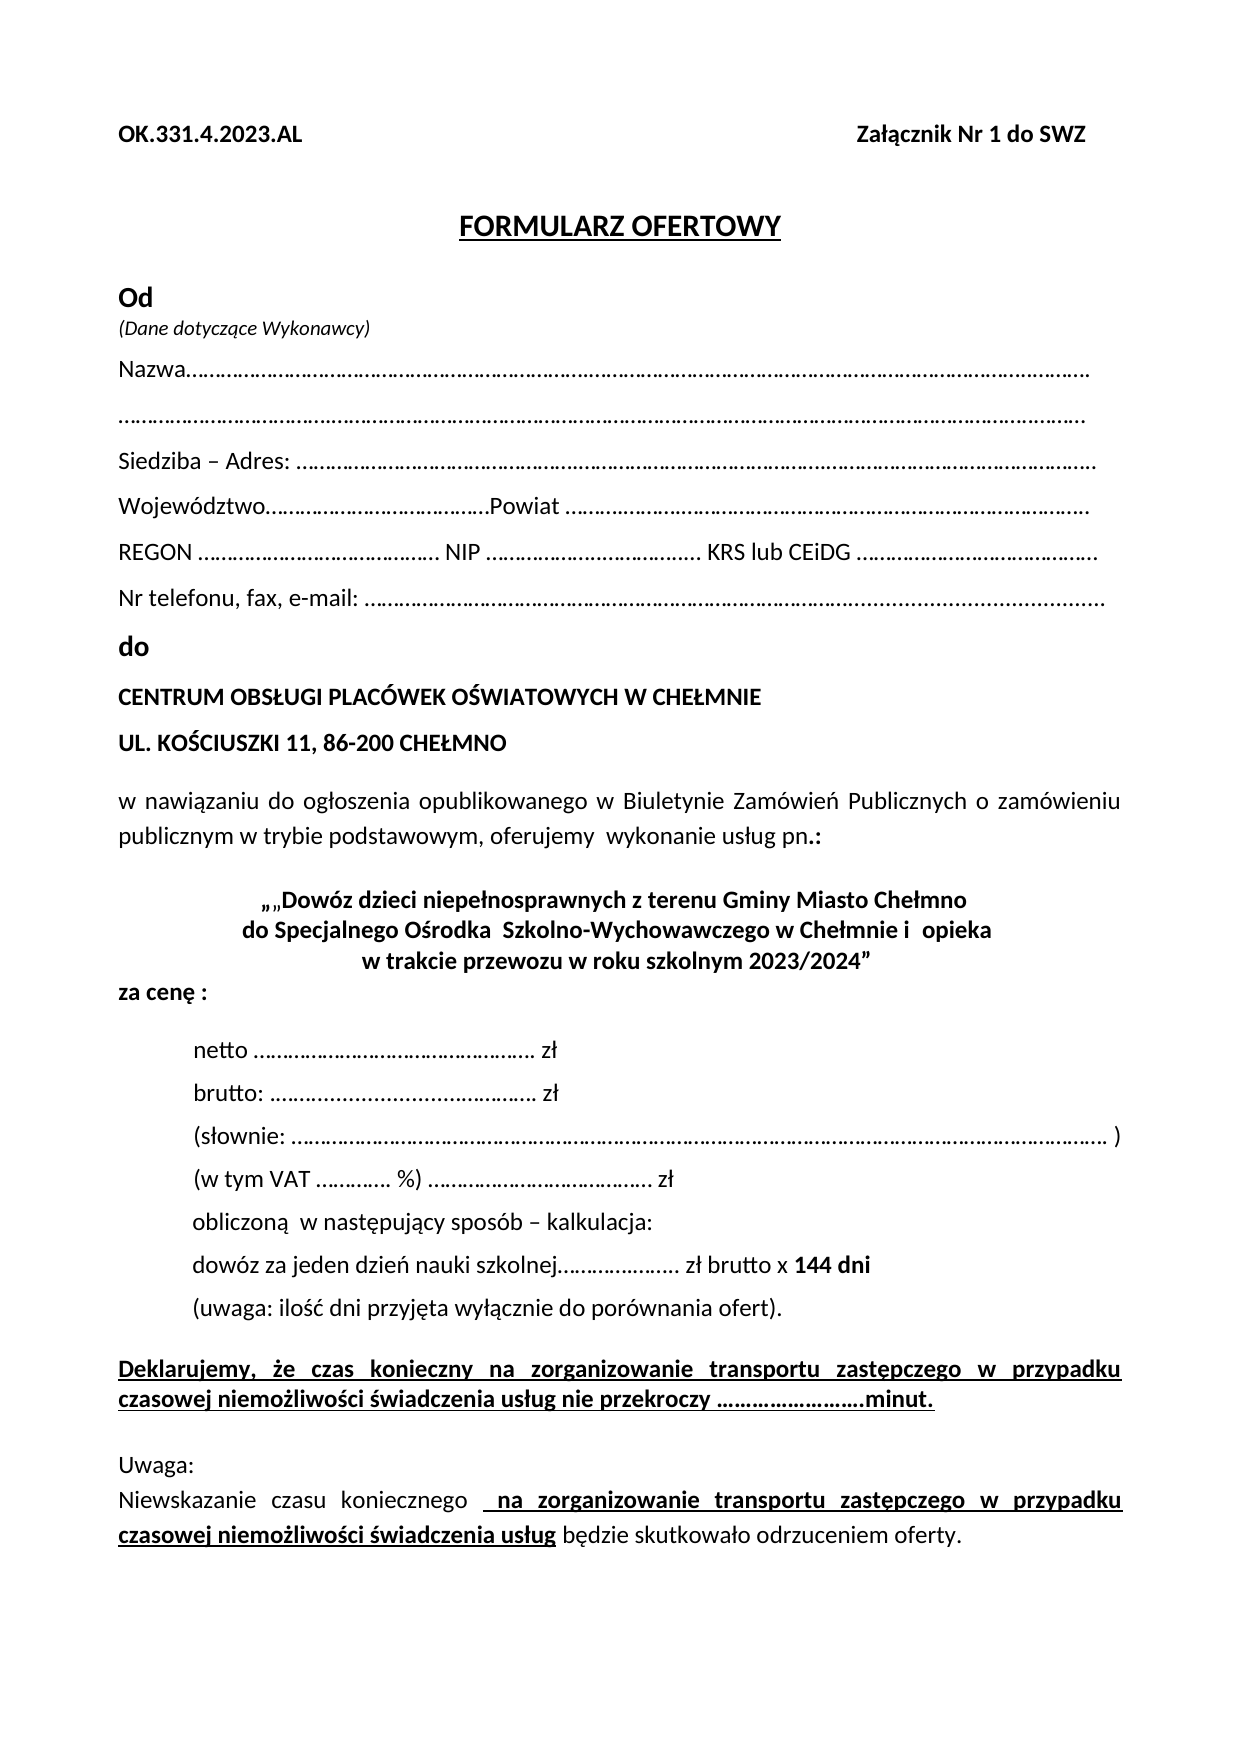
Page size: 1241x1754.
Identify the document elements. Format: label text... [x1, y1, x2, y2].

text Nazwa…………………………………………………………….…………………………………………………………………..………. ……………………………….…………………………………………………………………………………………………………..……… [118, 353, 1093, 429]
text FORMULARZ OFERTOWY [118, 206, 1122, 244]
list (uwaga: ilość dni przyjęta wyłącznie do porównania ofert). [192, 1292, 1122, 1322]
text obliczoną w następujący sposób – kalkulacja: [192, 1206, 1122, 1236]
list brutto: .……........................…………. zł [193, 1077, 1122, 1107]
text (Dane dotyczące Wykonawcy) [118, 315, 1122, 341]
text Niewskazanie czasu koniecznego na zorganizowanie transportu zastępczego w przypadku czasowej niemożliwości świadczenia usług będzie skutkowało odrzuceniem oferty. [118, 1484, 1122, 1549]
text Deklarujemy, że czas konieczny na zorganizowanie transportu zastępczego w przypadku czasowej niemożliwości świadczenia usług nie przekroczy …………………….minut. [118, 1353, 1122, 1379]
text w nawiązaniu do ogłoszenia opublikowanego w Biuletynie Zamówień Publicznych o zamówieniu publicznym w trybie podstawowym, oferujemy wykonanie usług pn.: [118, 785, 1122, 851]
text do [118, 628, 1122, 663]
text Od [118, 279, 1122, 315]
title „„Dowóz dzieci niepełnosprawnych z terenu Gminy Miasto Chełmno do Specjalnego Ośrodka Szkolno-Wychowawczego w Chełmnie i opieka w trakcie przewozu w roku szkolnym 2023/2024” [150, 884, 1083, 976]
text REGON …………………………………… NIP ………………..…………..… KRS lub CEiDG …………………………………… [118, 536, 1122, 567]
text CENTRUM OBSŁUGI PLACÓWEK OŚWIATOWYCH W CHEŁMNIE [118, 681, 1122, 712]
list (w tym VAT …………. %) ………………………………… zł [193, 1163, 1122, 1193]
list netto …………………………………………. zł [193, 1034, 1122, 1064]
text Deklarujemy, że czas konieczny na zorganizowanie transportu zastępczego w przypadku czasowej niemożliwości świadczenia usług nie przekroczy …………………….minut. [118, 1381, 1122, 1414]
list (słownie: ……………………………………………………………………………………………………………………………. ) [193, 1120, 1122, 1150]
text za cenę : [118, 976, 1122, 1006]
list dowóz za jeden dzień nauki szkolnej………….…….. zł brutto x 144 dni [192, 1249, 1122, 1279]
text Województwo…………………………………Powiat ……….……….…………………………………………………………….. [118, 491, 1093, 521]
text Nr telefonu, fax, e-mail: …………………………………………………………………………......................................... [118, 582, 1122, 612]
text Siedziba – Adres: ………………………………………….…………………………………….……………………………………….. [118, 445, 1122, 475]
text UL. KOŚCIUSZKI 11, 86-200 CHEŁMNO [118, 727, 1122, 757]
text OK.331.4.2023.AL Załącznik Nr 1 do SWZ [118, 118, 1122, 149]
text Uwaga: [118, 1449, 1122, 1479]
